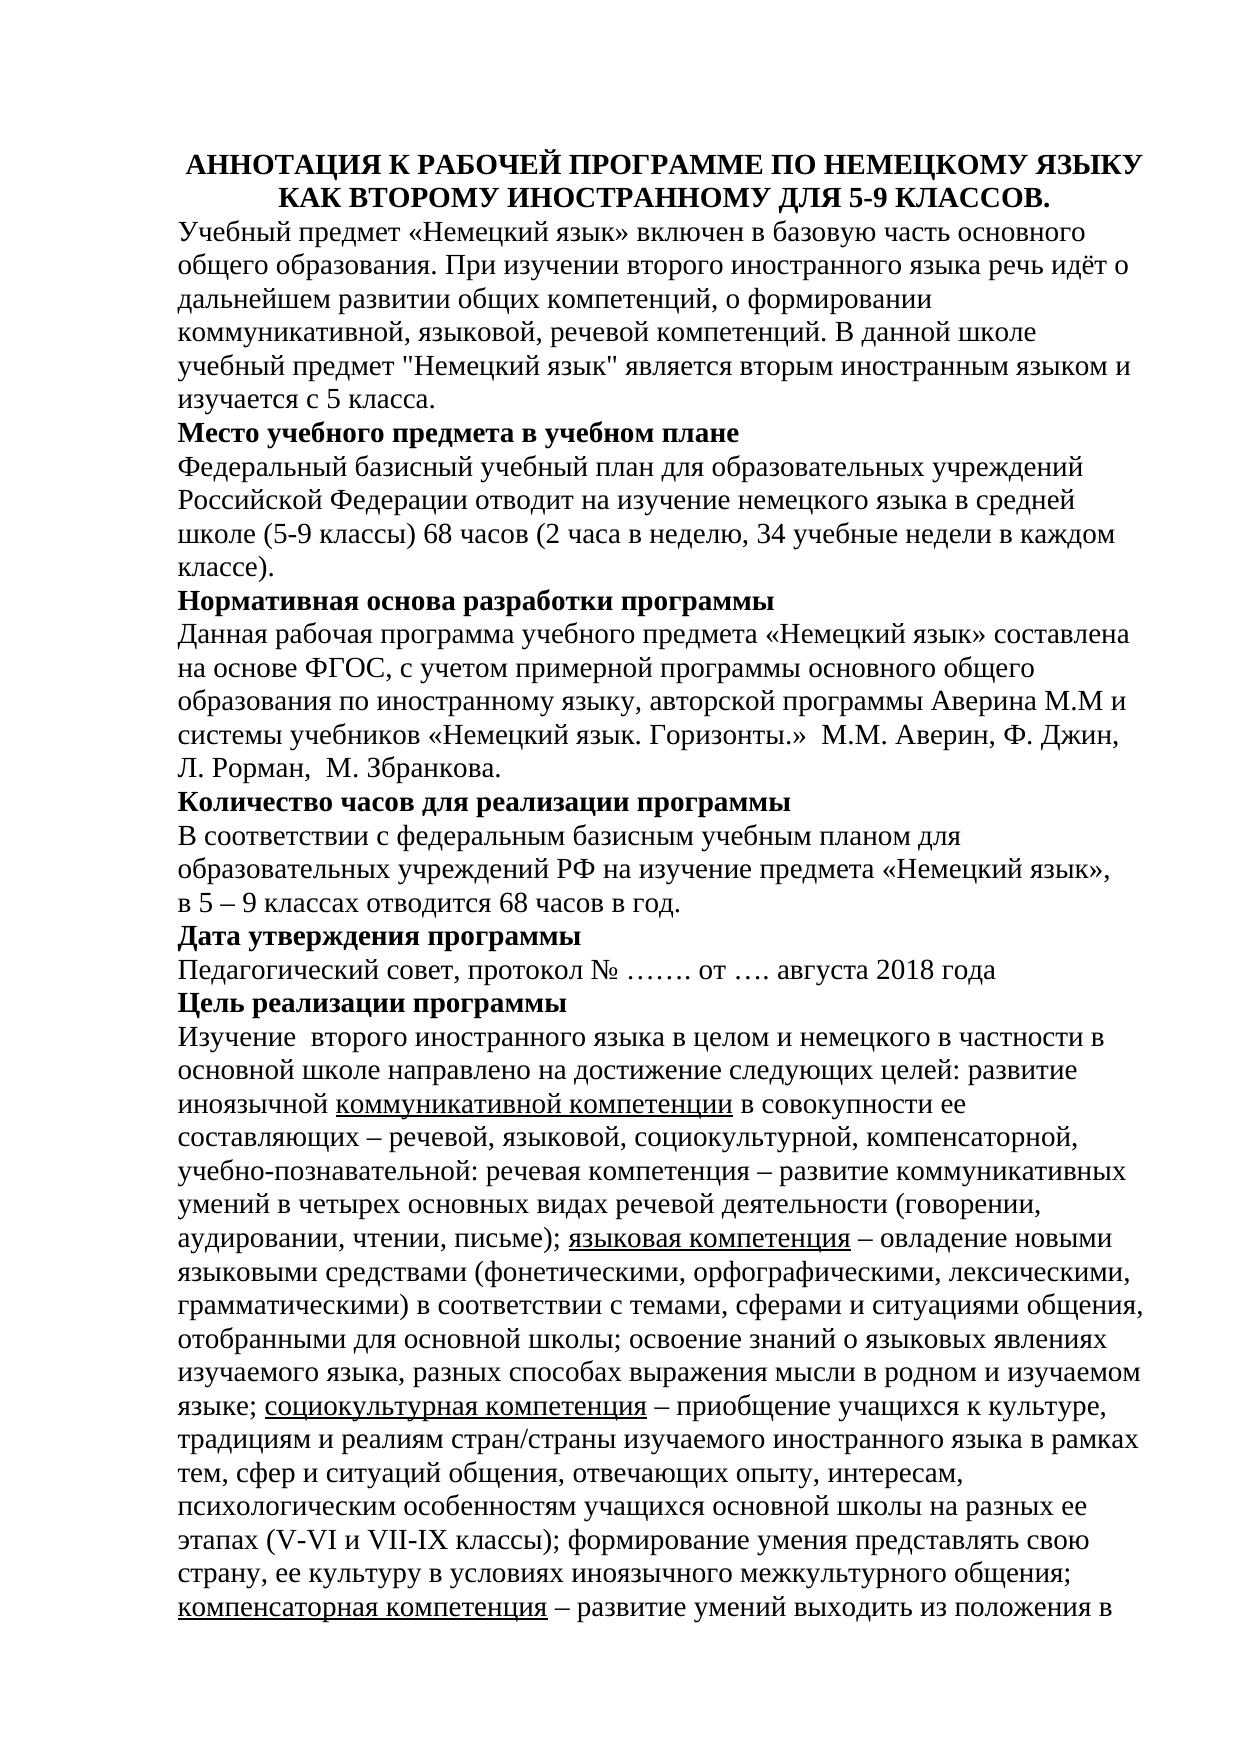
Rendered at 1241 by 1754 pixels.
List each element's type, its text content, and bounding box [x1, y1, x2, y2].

text Учебный предмет «Немецкий язык» включен в базовую часть основного общего образования. При изучении второго иностранного языка речь идёт о дальнейшем развитии общих компетенций, о формировании коммуникативной, языковой, речевой компетенций. В данной школе учебный предмет "Немецкий язык" является вторым иностранным языком и изучается с 5 класса. [177, 214, 1152, 415]
text в 5 – 9 классах отводится 68 часов в год. [177, 885, 1152, 918]
text АННОТАЦИЯ К РАБОЧЕЙ ПРОГРАММЕ ПО НЕМЕЦКОМУ ЯЗЫКУ КАК ВТОРОМУ ИНОСТРАННОМУ ДЛЯ 5-9 КЛАССОВ. [177, 147, 1152, 214]
text В соответствии с федеральным базисным учебным планом для образовательных учреждений РФ на изучение предмета «Немецкий язык», [177, 818, 1152, 885]
text Нормативная основа разработки программы [177, 583, 1152, 616]
text Педагогический совет, протокол № ……. от …. августа 2018 года [177, 952, 1152, 985]
text Дата утверждения программы [177, 918, 1152, 952]
text Место учебного предмета в учебном плане [177, 415, 1152, 449]
text Федеральный базисный учебный план для образовательных учреждений Российской Федерации отводит на изучение немецкого языка в средней школе (5-9 классы) 68 часов (2 часа в неделю, 34 учебные недели в каждом классе). [177, 449, 1152, 583]
text Количество часов для реализации программы [177, 784, 1152, 818]
text Цель реализации программы [177, 985, 1152, 1019]
text Данная рабочая программа учебного предмета «Немецкий язык» составлена на основе ФГОС, с учетом примерной программы основного общего образования по иностранному языку, авторской программы Аверина М.М и системы учебников «Немецкий язык. Горизонты.» М.М. Аверин, Ф. Джин, Л. Рорман, М. Збранкова. [177, 616, 1152, 784]
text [177, 1019, 1152, 1623]
